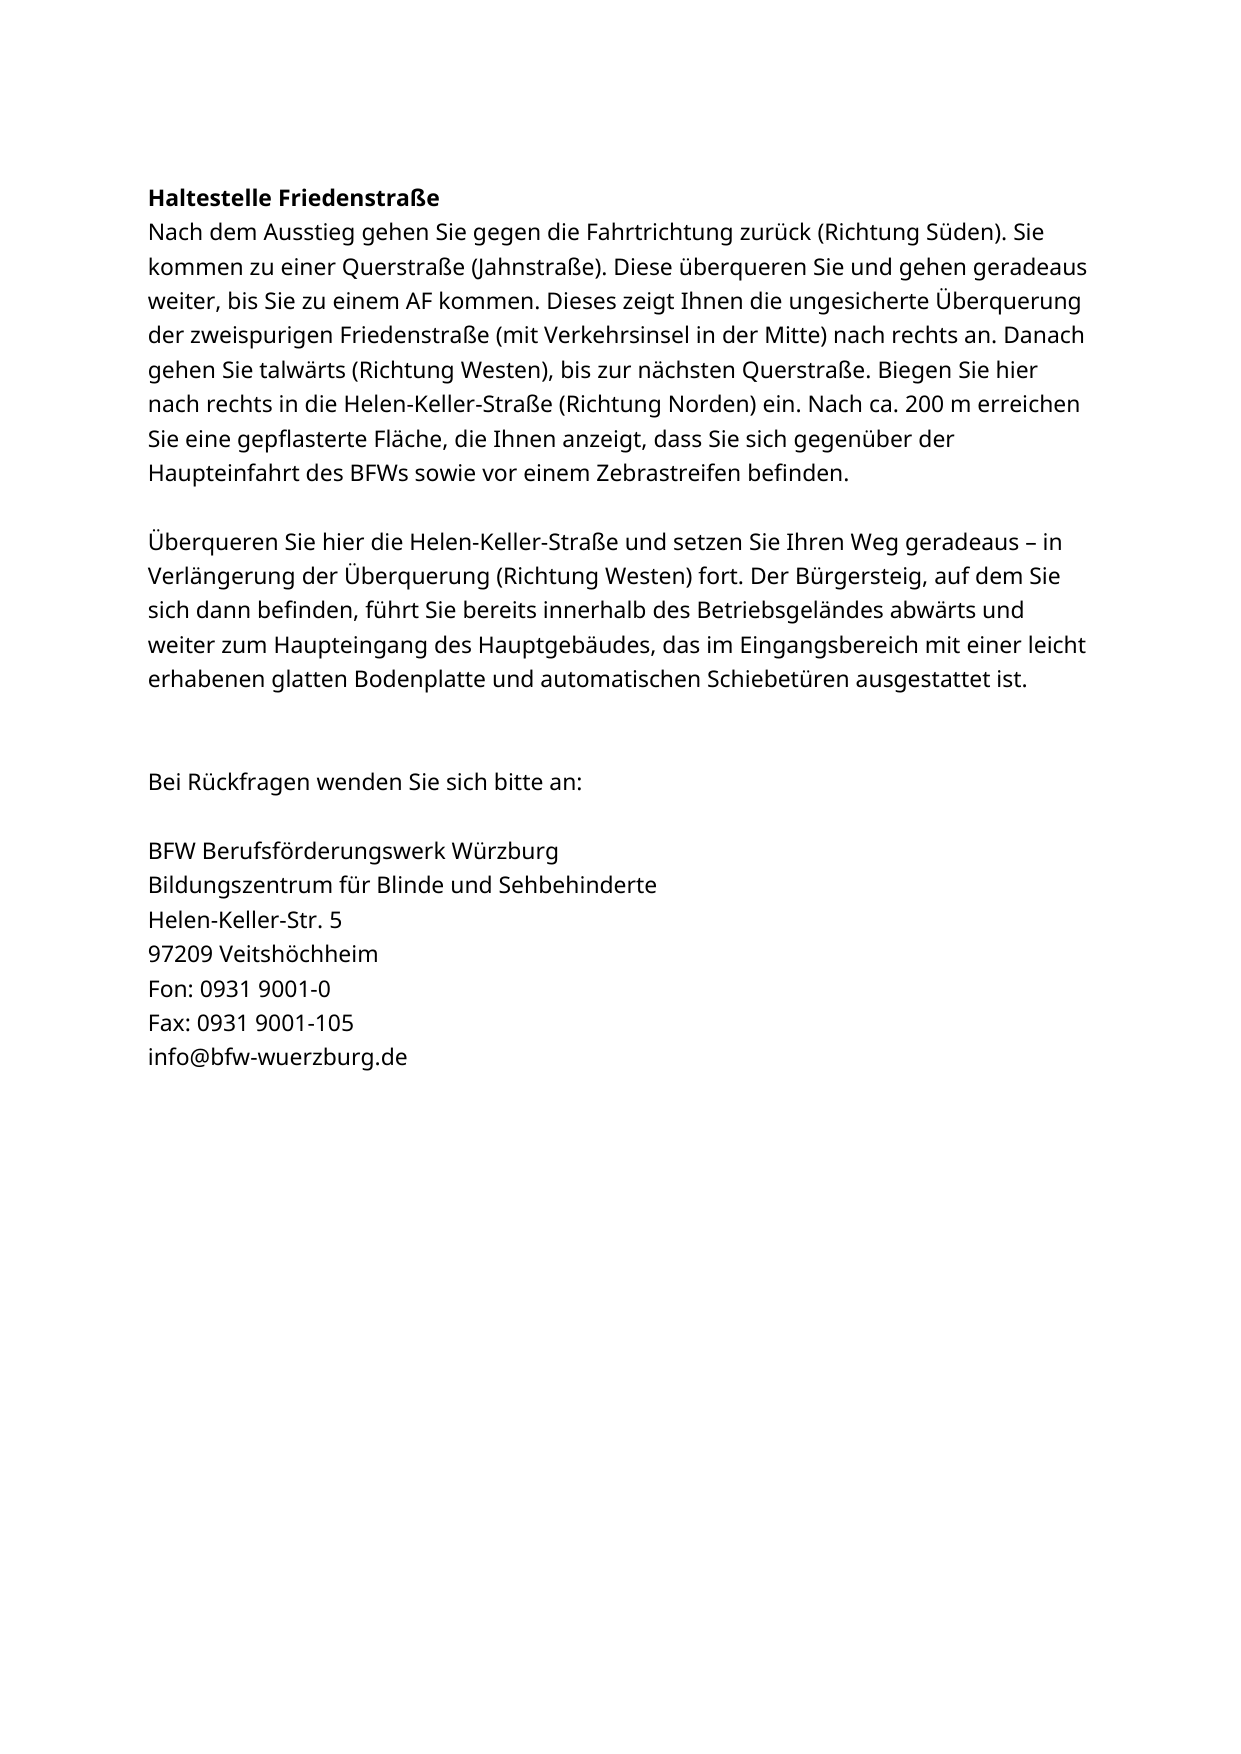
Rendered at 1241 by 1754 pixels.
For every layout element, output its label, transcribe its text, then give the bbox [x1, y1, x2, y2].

text info@bfw-wuerzburg.de [148, 1041, 1093, 1073]
text Bildungszentrum für Blinde und Sehbehinderte [148, 869, 1093, 901]
text Fon: 0931 9001-0 [148, 973, 1093, 1004]
text 97209 Veitshöchheim [148, 938, 1093, 969]
text Fax: 0931 9001-105 [148, 1007, 1093, 1038]
text Helen-Keller-Str. 5 [148, 904, 1093, 935]
subtitle Haltestelle Friedenstraße [148, 182, 1093, 213]
text Nach dem Ausstieg gehen Sie gegen die Fahrtrichtung zurück (Richtung Süden). Sie kommen zu einer Querstraße (Jahnstraße). Diese überqueren Sie und gehen geradeaus weiter, bis Sie zu einem AF kommen. Dieses zeigt Ihnen die ungesicherte Überquerung der zweispurigen Friedenstraße (mit Verkehrsinsel in der Mitte) nach rechts an. Danach gehen Sie talwärts (Richtung Westen), bis zur nächsten Querstraße. Biegen Sie hier nach rechts in die Helen-Keller-Straße (Richtung Norden) ein. Nach ca. 200 m erreichen Sie eine gepflasterte Fläche, die Ihnen anzeigt, dass Sie sich gegenüber der Haupteinfahrt des BFWs sowie vor einem Zebrastreifen befinden. [148, 216, 1093, 488]
text Überqueren Sie hier die Helen-Keller-Straße und setzen Sie Ihren Weg geradeaus – in Verlängerung der Überquerung (Richtung Westen) fort. Der Bürgersteig, auf dem Sie sich dann befinden, führt Sie bereits innerhalb des Betriebsgeländes abwärts und weiter zum Haupteingang des Hauptgebäudes, das im Eingangsbereich mit einer leicht erhabenen glatten Bodenplatte und automatischen Schiebetüren ausgestattet ist. [148, 526, 1093, 694]
text BFW Berufsförderungswerk Würzburg [148, 835, 1093, 866]
text Bei Rückfragen wenden Sie sich bitte an: [148, 766, 1093, 798]
